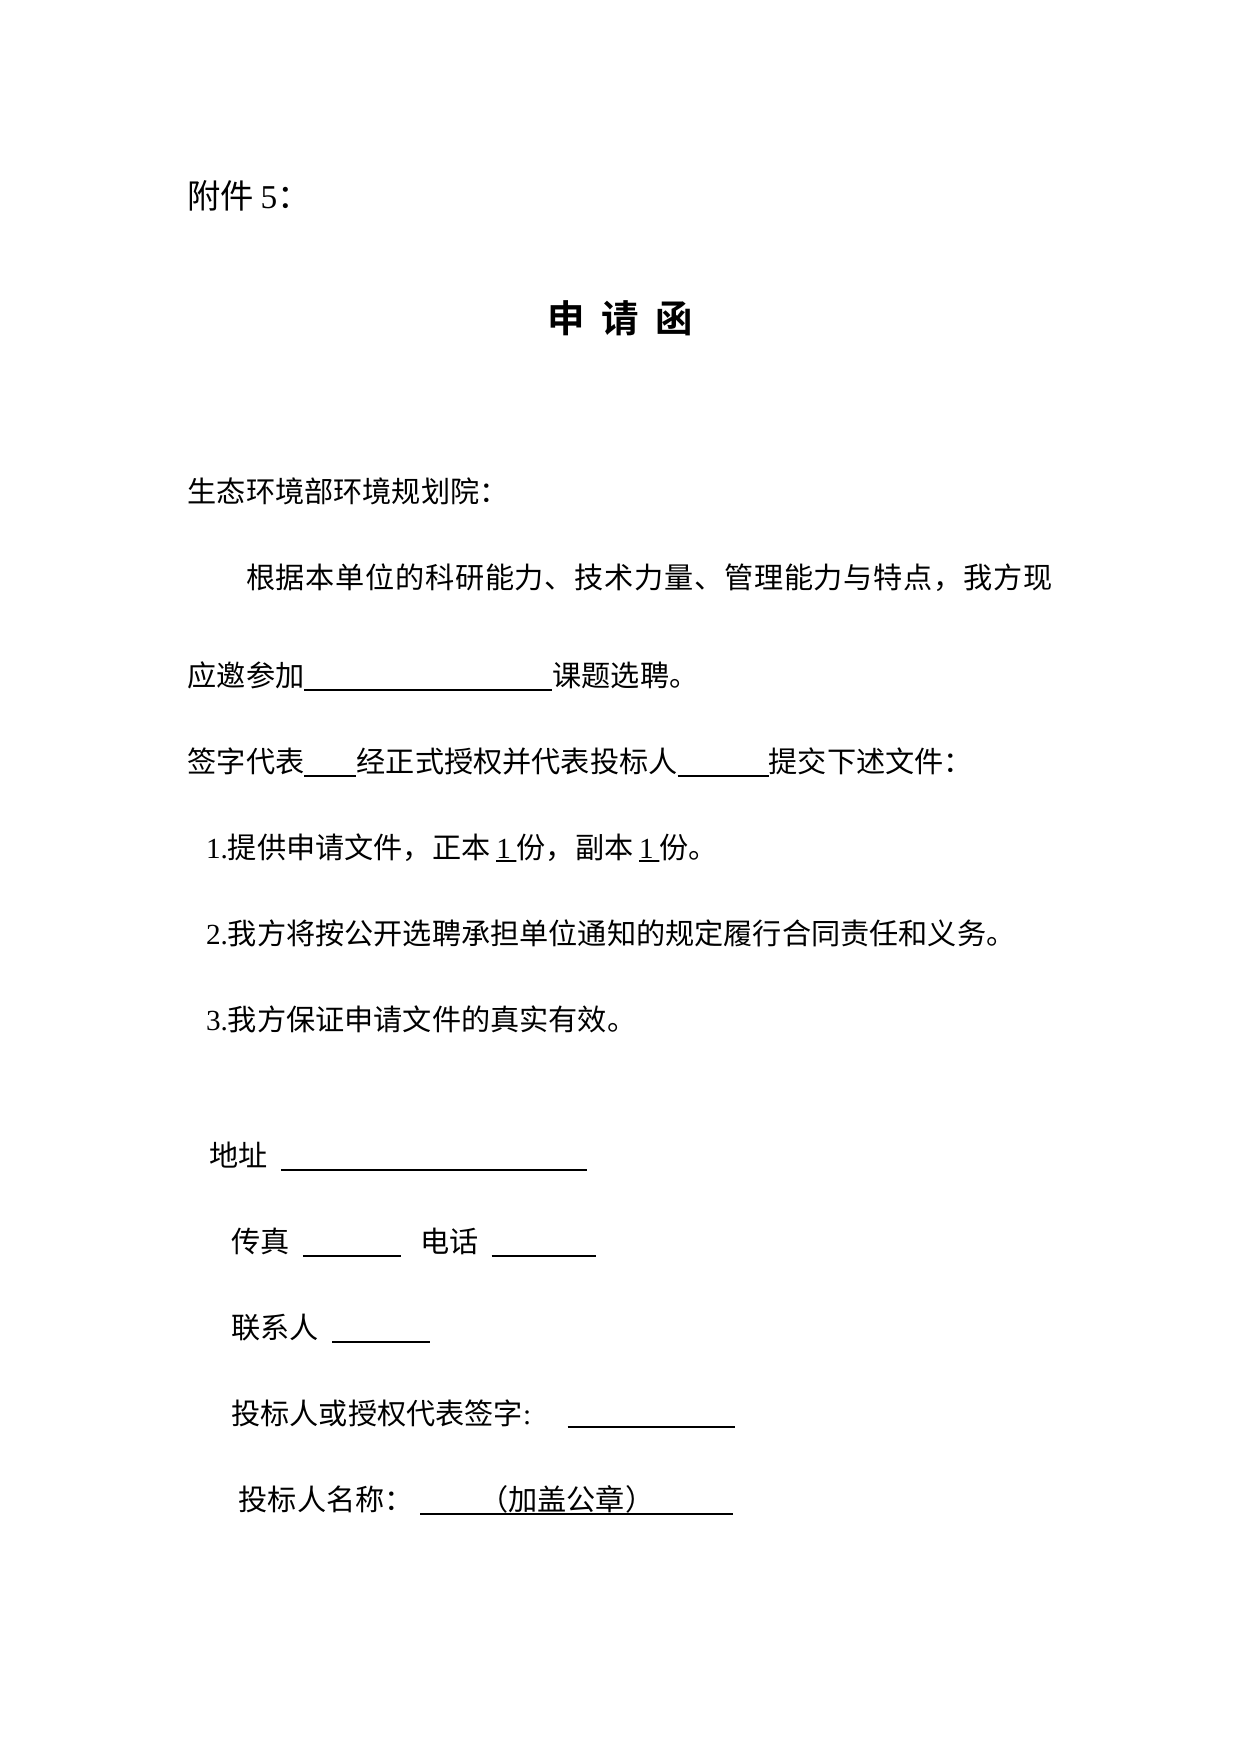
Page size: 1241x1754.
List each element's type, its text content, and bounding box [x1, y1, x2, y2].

text 投标人名称： （加盖公章） [187, 1466, 1014, 1531]
text 3.我方保证申请文件的真实有效。 [206, 986, 1053, 1051]
text 1.提供申请文件，正本1份，副本1份。 [206, 813, 1053, 878]
text 附件5： [187, 162, 1053, 227]
text 根据本单位的科研能力、技术力量、管理能力与特点，我方现应邀参加 课题选聘。 [187, 543, 1053, 706]
text 签字代表 经正式授权并代表投标人 提交下述文件： [187, 727, 1053, 792]
text 申 请 函 [187, 283, 1053, 348]
text 地址 [187, 1121, 1053, 1186]
text 传真 电话 [231, 1207, 1053, 1272]
text 投标人或授权代表签字: [231, 1379, 1053, 1444]
text 生态环境部环境规划院： [187, 457, 1053, 522]
text 2.我方将按公开选聘承担单位通知的规定履行合同责任和义务。 [206, 899, 1053, 964]
text 联系人 [231, 1293, 1053, 1358]
